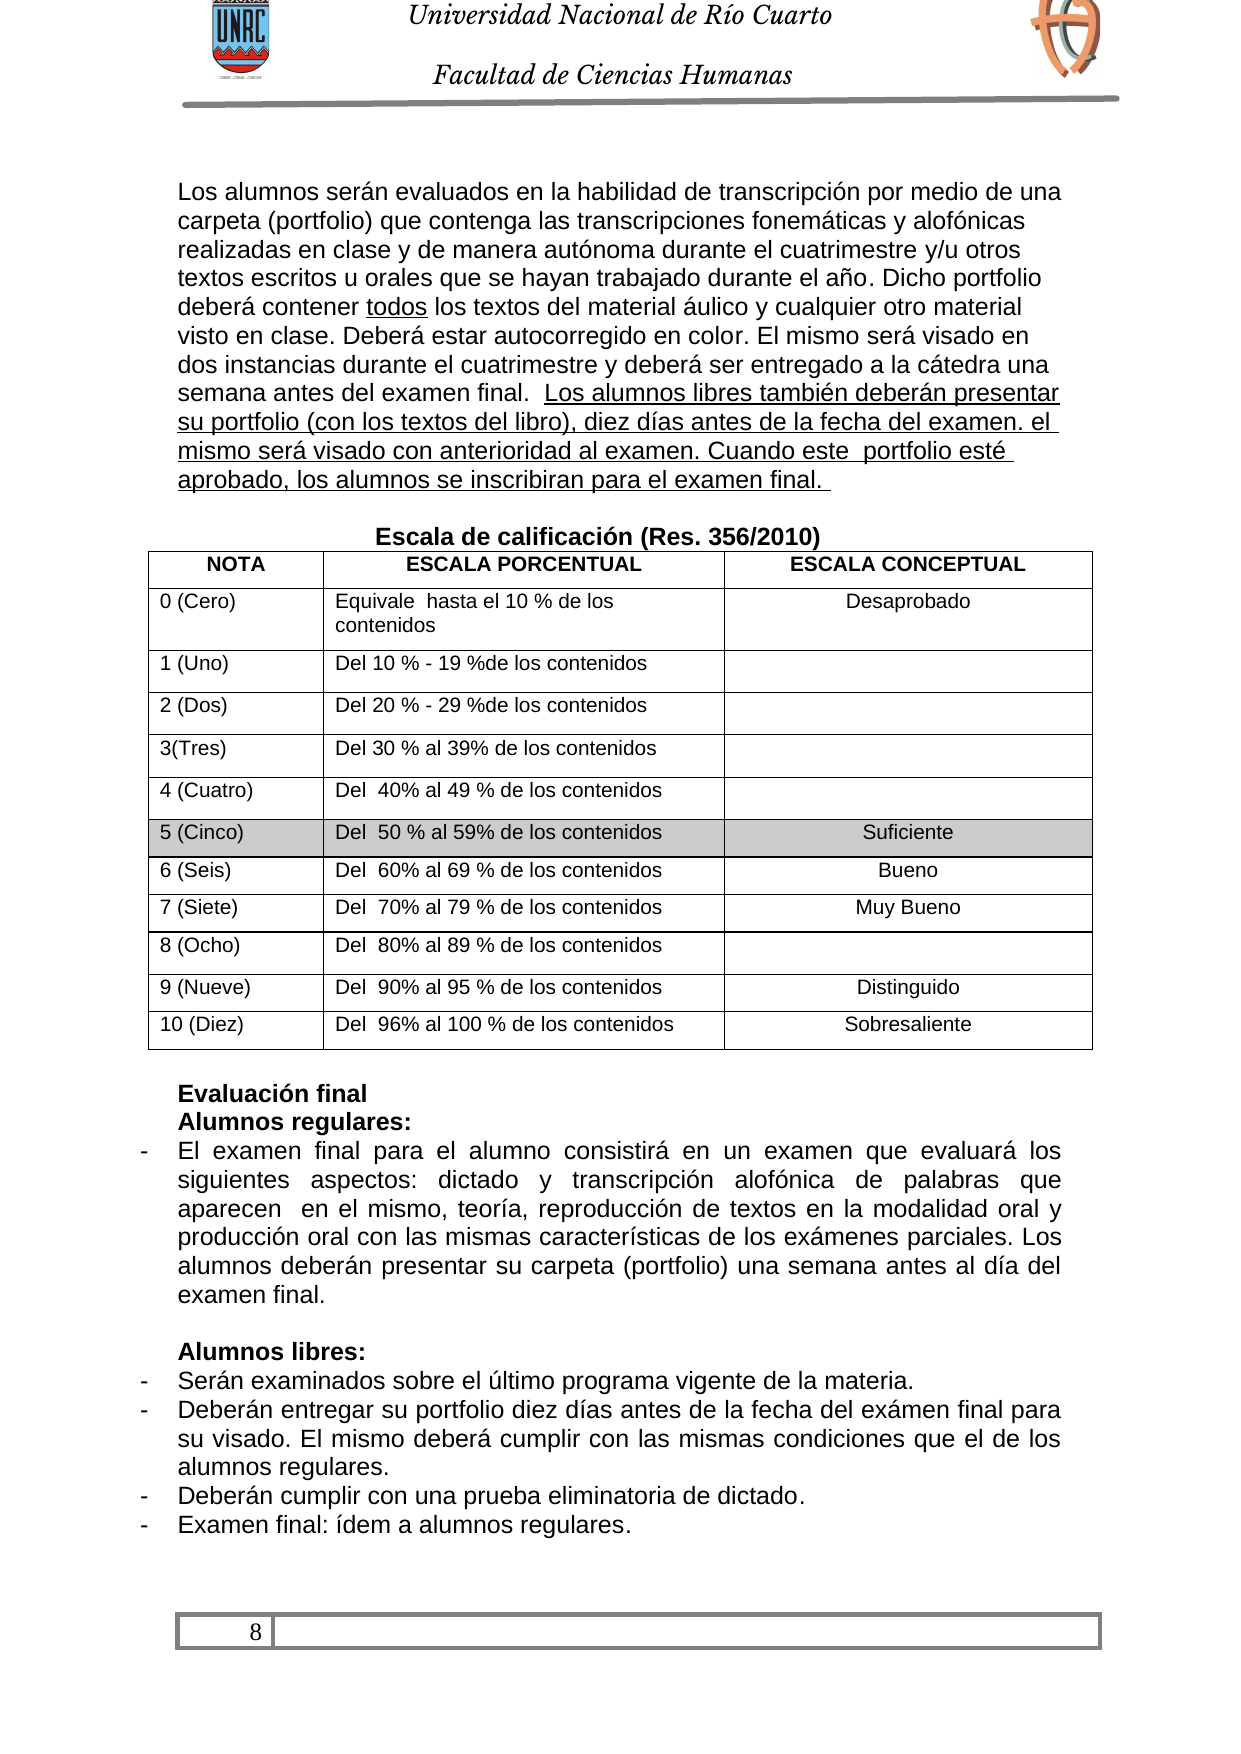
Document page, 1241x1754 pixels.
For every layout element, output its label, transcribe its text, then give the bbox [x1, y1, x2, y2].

text Alumnos regulares: [177, 1107, 1063, 1136]
table_cell Del 90% al 95 % de los contenidos [324, 975, 724, 1011]
picture [1030, 0, 1100, 78]
table_cell 3(Tres) [149, 735, 323, 777]
table_cell 4 (Cuatro) [149, 778, 323, 819]
table_cell 8 (Ocho) [149, 933, 323, 974]
table_cell [725, 933, 1092, 974]
list Examen final: ídem a alumnos regulares. [140, 1510, 1063, 1538]
table_cell Suficiente [725, 820, 1092, 856]
table_cell Equivale hasta el 10 % de los contenidos [324, 589, 724, 650]
table_header ESCALA PORCENTUAL [324, 552, 724, 588]
table_cell [725, 778, 1092, 819]
table_cell Desaprobado [725, 589, 1092, 650]
picture [212, 0, 270, 79]
table_cell 6 (Seis) [149, 858, 323, 894]
table_cell [725, 693, 1092, 734]
text Los alumnos serán evaluados en la habilidad de transcripción por medio de una carpeta (portfolio) que contenga las transcripciones fonemáticas y alofónicas realizadas en clase y de manera autónoma durante el cuatrimestre y/u otros textos escritos u orales que se hayan trabajado durante el año. Dicho portfolio deberá contener todos los textos del material áulico y cualquier otro material visto en clase. Deberá estar autocorregido en color. El mismo será visado en dos instancias durante el cuatrimestre y deberá ser entregado a la cátedra una semana antes del examen final. Los alumnos libres también deberán presentar su portfolio (con los textos del libro), diez días antes de la fecha del examen. el mismo será visado con anterioridad al examen. Cuando este portfolio esté aprobado, los alumnos se inscribiran para el examen final. [177, 177, 1063, 493]
table_cell Del 20 % - 29 %de los contenidos [324, 693, 724, 734]
table_cell Bueno [725, 858, 1092, 894]
table_cell Del 80% al 89 % de los contenidos [324, 933, 724, 974]
text Escala de calificación (Res. 356/2010) [177, 522, 1019, 551]
table_cell Del 96% al 100 % de los contenidos [324, 1012, 724, 1049]
table_cell Del 60% al 69 % de los contenidos [324, 858, 724, 894]
list El examen final para el alumno consistirá en un examen que evaluará los siguientes aspectos: dictado y transcripción alofónica de palabras que aparecen en el mismo, teoría, reproducción de textos en la modalidad oral y producción oral con las mismas características de los exámenes parciales. Los alumnos deberán presentar su carpeta (portfolio) una semana antes al día del examen final. [140, 1136, 1063, 1308]
table_cell Del 40% al 49 % de los contenidos [324, 778, 724, 819]
text Alumnos libres: [177, 1337, 1063, 1366]
table_cell Muy Bueno [725, 895, 1092, 931]
table_cell [725, 651, 1092, 692]
table_cell Del 10 % - 19 %de los contenidos [324, 651, 724, 692]
text Evaluación final [177, 1078, 1063, 1107]
list Deberán entregar su portfolio diez días antes de la fecha del exámen final para su visado. El mismo deberá cumplir con las mismas condiciones que el de los alumnos regulares. [140, 1395, 1063, 1481]
table_cell 9 (Nueve) [149, 975, 323, 1011]
table_cell Sobresaliente [725, 1012, 1092, 1049]
table_cell 0 (Cero) [149, 589, 323, 650]
table_cell 1 (Uno) [149, 651, 323, 692]
table_cell Del 50 % al 59% de los contenidos [324, 820, 724, 856]
table_cell [725, 735, 1092, 777]
table_cell 10 (Diez) [149, 1012, 323, 1049]
table_cell 7 (Siete) [149, 895, 323, 931]
table_cell 5 (Cinco) [149, 820, 323, 856]
table_cell Distinguido [725, 975, 1092, 1011]
table_cell Del 70% al 79 % de los contenidos [324, 895, 724, 931]
table_header NOTA [149, 552, 323, 588]
table_cell 2 (Dos) [149, 693, 323, 734]
table_cell Del 30 % al 39% de los contenidos [324, 735, 724, 777]
table_header ESCALA CONCEPTUAL [725, 552, 1092, 588]
list Serán examinados sobre el último programa vigente de la materia. [140, 1366, 1063, 1395]
list Deberán cumplir con una prueba eliminatoria de dictado. [140, 1481, 1063, 1510]
